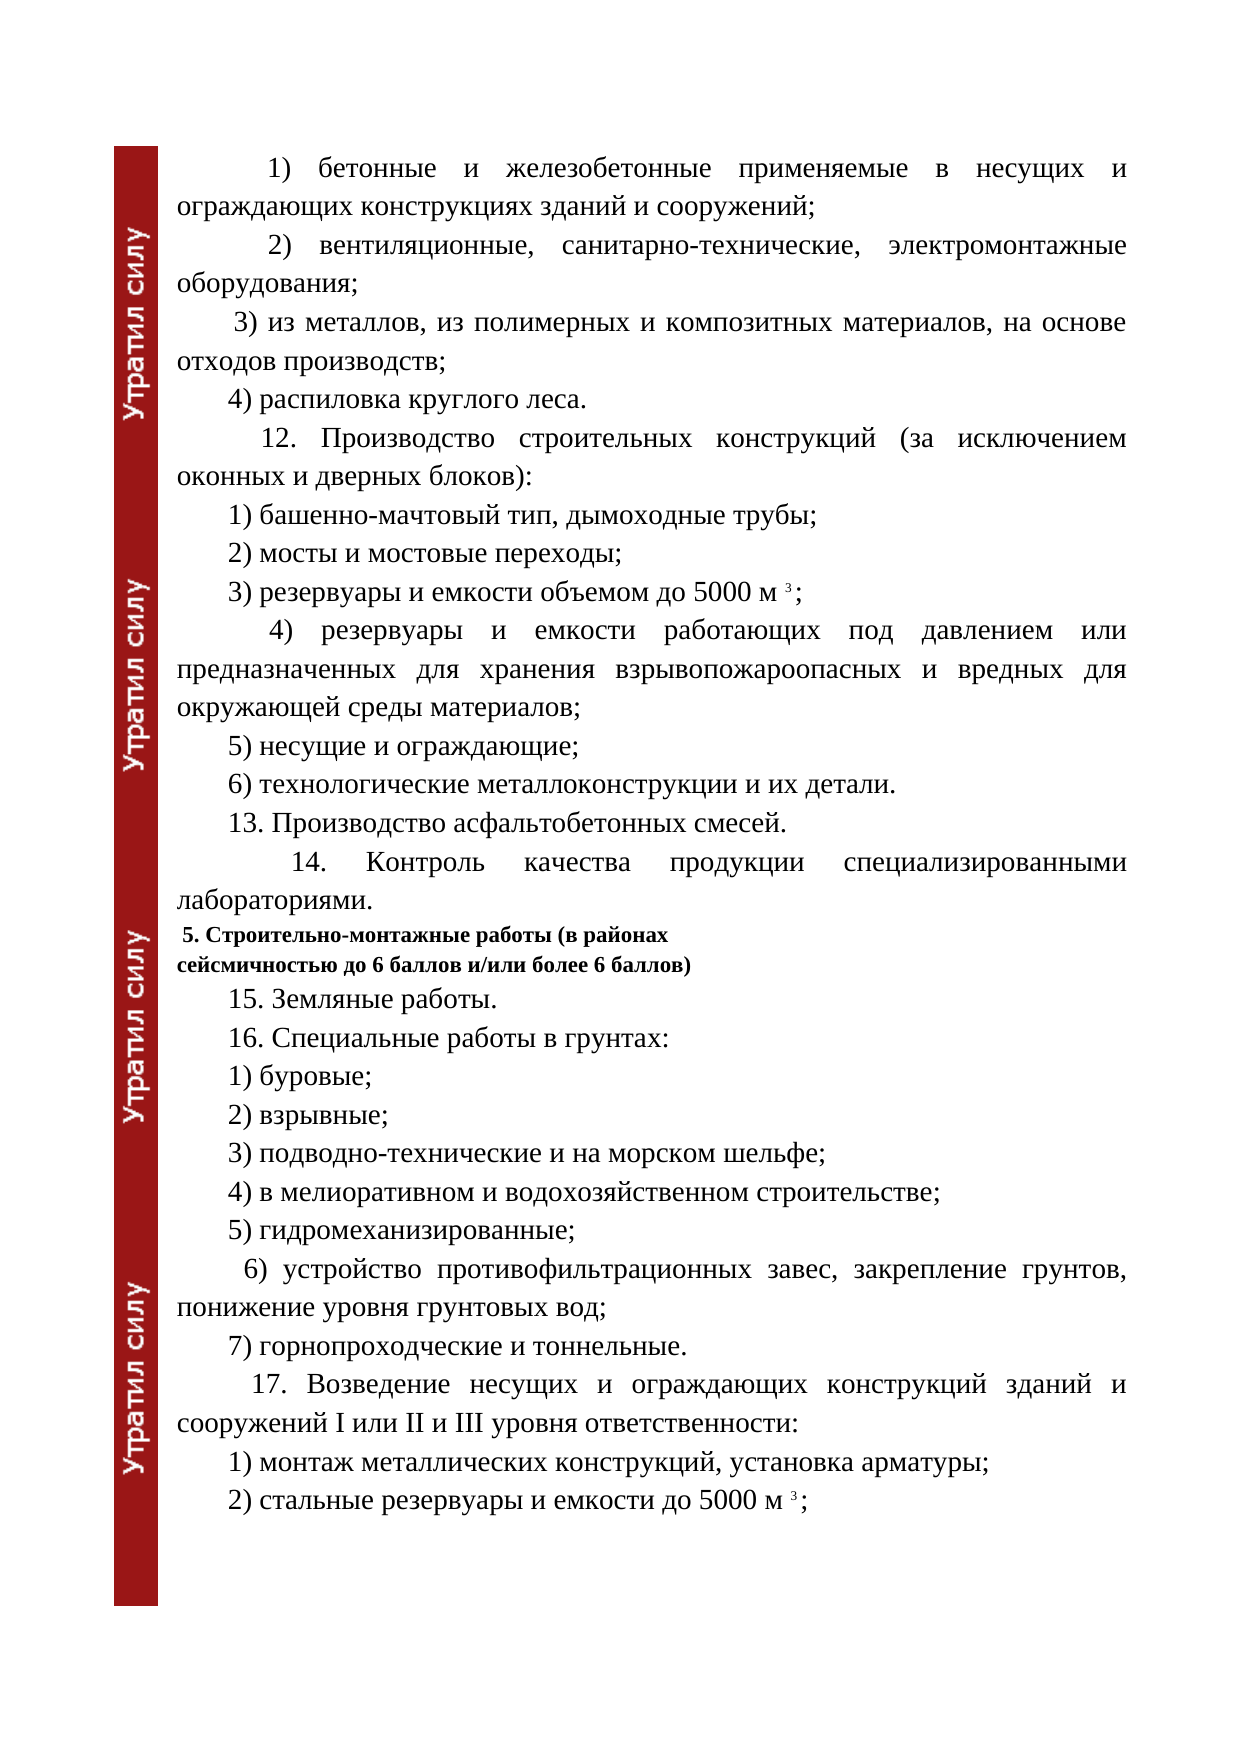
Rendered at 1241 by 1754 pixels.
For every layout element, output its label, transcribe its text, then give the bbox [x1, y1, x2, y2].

picture [114, 1092, 158, 1097]
text 1) монтаж металлических конструкций, установка арматуры; [112, 1444, 1128, 1477]
picture [114, 415, 158, 420]
picture [114, 1477, 158, 1482]
picture [114, 146, 158, 150]
text 1) башенно-мачтовый тип, дымоходные трубы; [112, 497, 1128, 530]
text 6) технологические металлоконструкции и их детали. [112, 767, 1128, 800]
text 4) в мелиоративном и водохозяйственном строительстве; [112, 1174, 1128, 1207]
text 1) буровые; [112, 1058, 1128, 1092]
text 2) вентиляционные, санитарно-технические, электромонтажные оборудования; [112, 227, 1128, 299]
text 2) взрывные; [112, 1097, 1128, 1130]
text 7) горнопроходческие и тоннельные. [112, 1328, 1128, 1362]
text 13. Производство асфальтобетонных смесей. [112, 805, 1128, 839]
text 5) несущие и ограждающие; [112, 728, 1128, 762]
picture [114, 723, 158, 728]
picture [114, 1439, 158, 1444]
picture [114, 839, 158, 844]
picture [114, 1169, 158, 1174]
text 2) мосты и мостовые переходы; [112, 535, 1128, 569]
picture [114, 1516, 158, 1606]
text 4) распиловка круглого леса. [112, 381, 1128, 415]
picture [114, 1130, 158, 1135]
picture [114, 1362, 158, 1367]
picture [114, 492, 158, 497]
picture [114, 800, 158, 805]
text 1) бетонные и железобетонные применяемые в несущих и ограждающих конструкциях зданий и сооружений; [112, 150, 1128, 222]
text 14. Контроль качества продукции специализированными лабораториями. [112, 844, 1128, 916]
text 17. Возведение несущих и ограждающих конструкций зданий и сооружений I или II и III уровня ответственности: [112, 1367, 1128, 1439]
picture [114, 762, 158, 767]
picture [114, 607, 158, 612]
text 5. Строительно-монтажные работы (в районах сейсмичностью до 6 баллов и/или более 6 баллов) [112, 921, 1128, 977]
picture [114, 916, 158, 921]
text 5) гидромеханизированные; [112, 1212, 1128, 1246]
picture [114, 1207, 158, 1212]
text 6) устройство противофильтрационных завес, закрепление грунтов, понижение уровня грунтовых вод; [112, 1251, 1128, 1323]
picture [114, 1053, 158, 1058]
picture [114, 1015, 158, 1020]
text 12. Производство строительных конструкций (за исключением оконных и дверных блоков): [112, 420, 1128, 492]
text 16. Специальные работы в грунтах: [112, 1020, 1128, 1053]
picture [114, 1323, 158, 1328]
picture [114, 530, 158, 535]
text 3) резервуары и емкости объемом до 5000 м 3 ; [112, 574, 1128, 607]
text 3) подводно-технические и на морском шельфе; [112, 1135, 1128, 1169]
text 3) из металлов, из полимерных и композитных материалов, на основе отходов производств; [112, 304, 1128, 376]
picture [114, 1246, 158, 1251]
picture [114, 299, 158, 304]
picture [114, 376, 158, 381]
picture [114, 222, 158, 227]
text 2) стальные резервуары и емкости до 5000 м 3 ; [112, 1482, 1128, 1516]
text 15. Земляные работы. [112, 981, 1128, 1015]
picture [114, 977, 158, 981]
text 4) резервуары и емкости работающих под давлением или предназначенных для хранения взрывопожароопасных и вредных для окружающей среды материалов; [112, 612, 1128, 723]
picture [114, 569, 158, 574]
